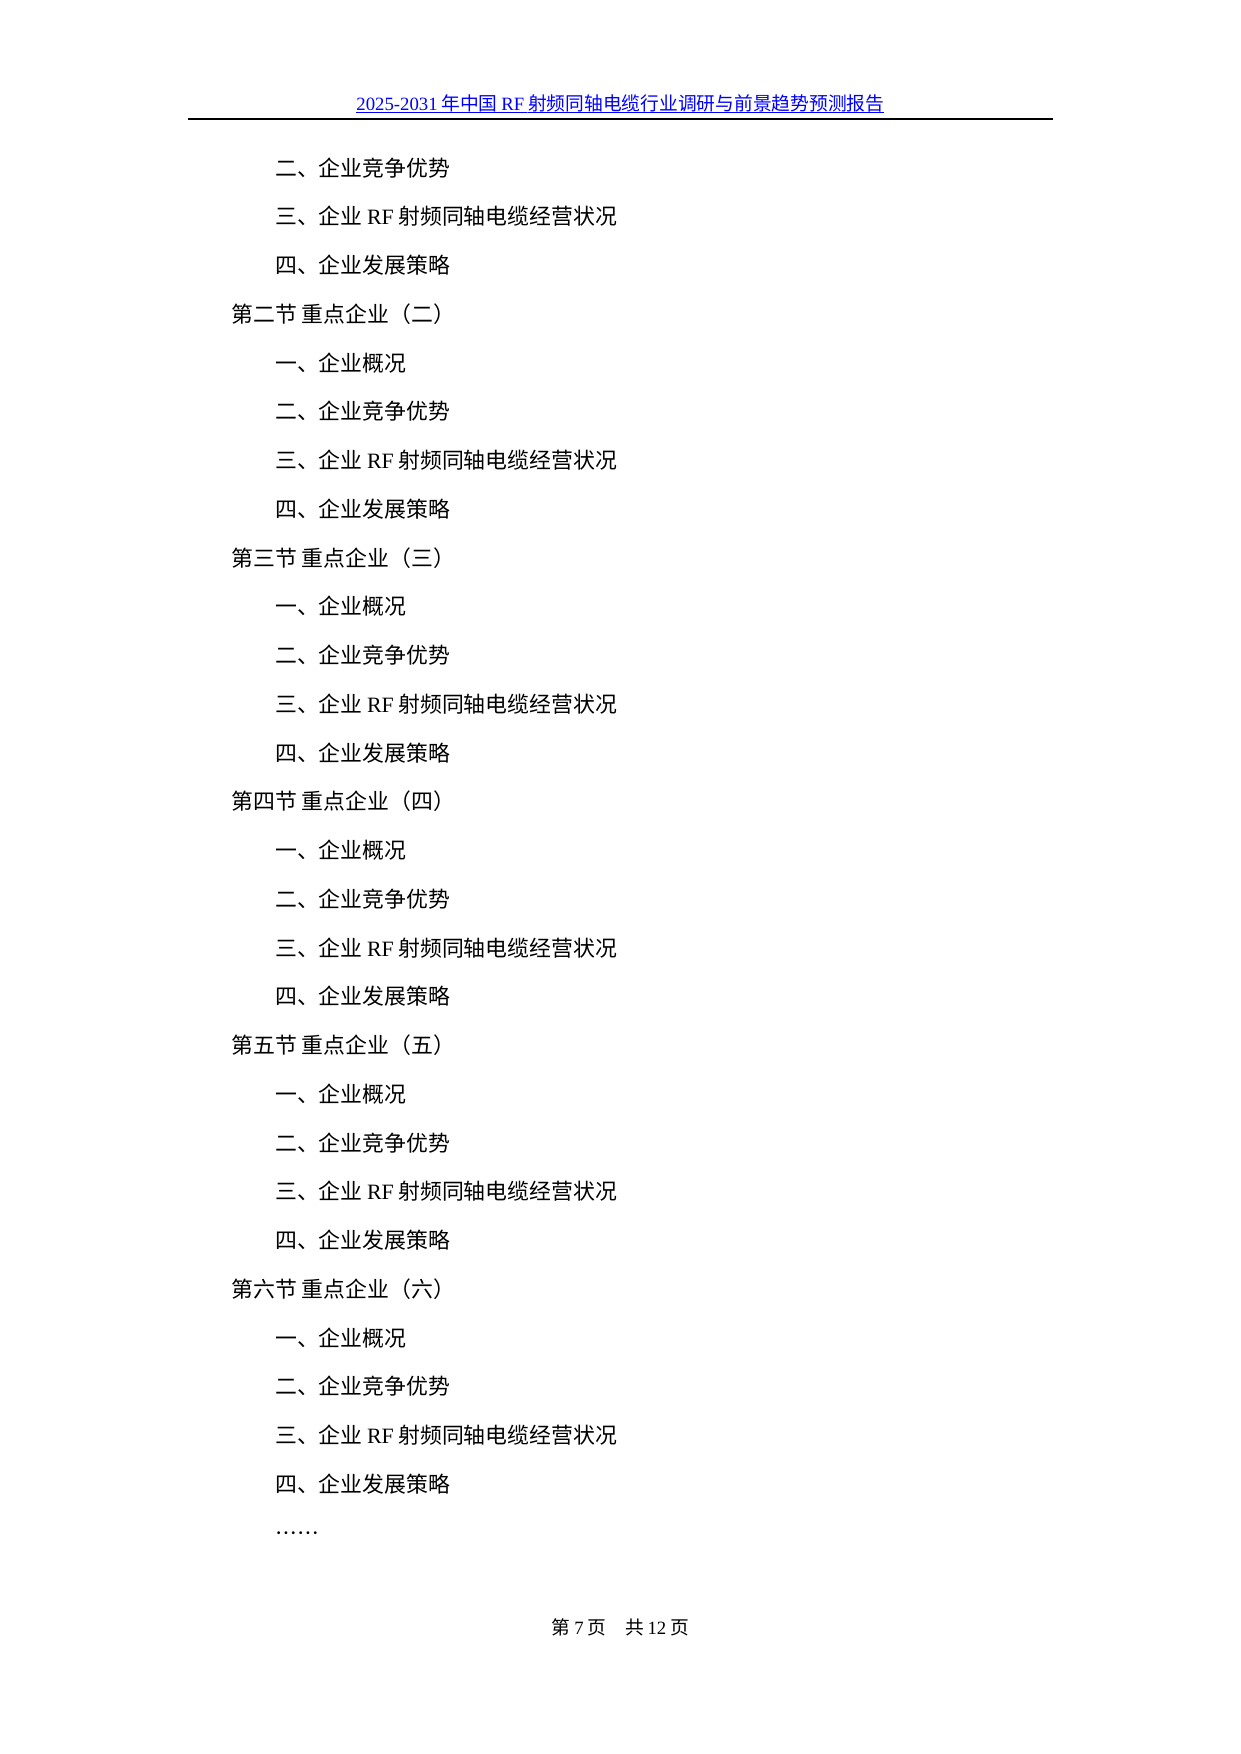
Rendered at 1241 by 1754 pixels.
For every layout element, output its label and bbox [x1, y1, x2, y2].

text [187, 150, 1053, 1548]
